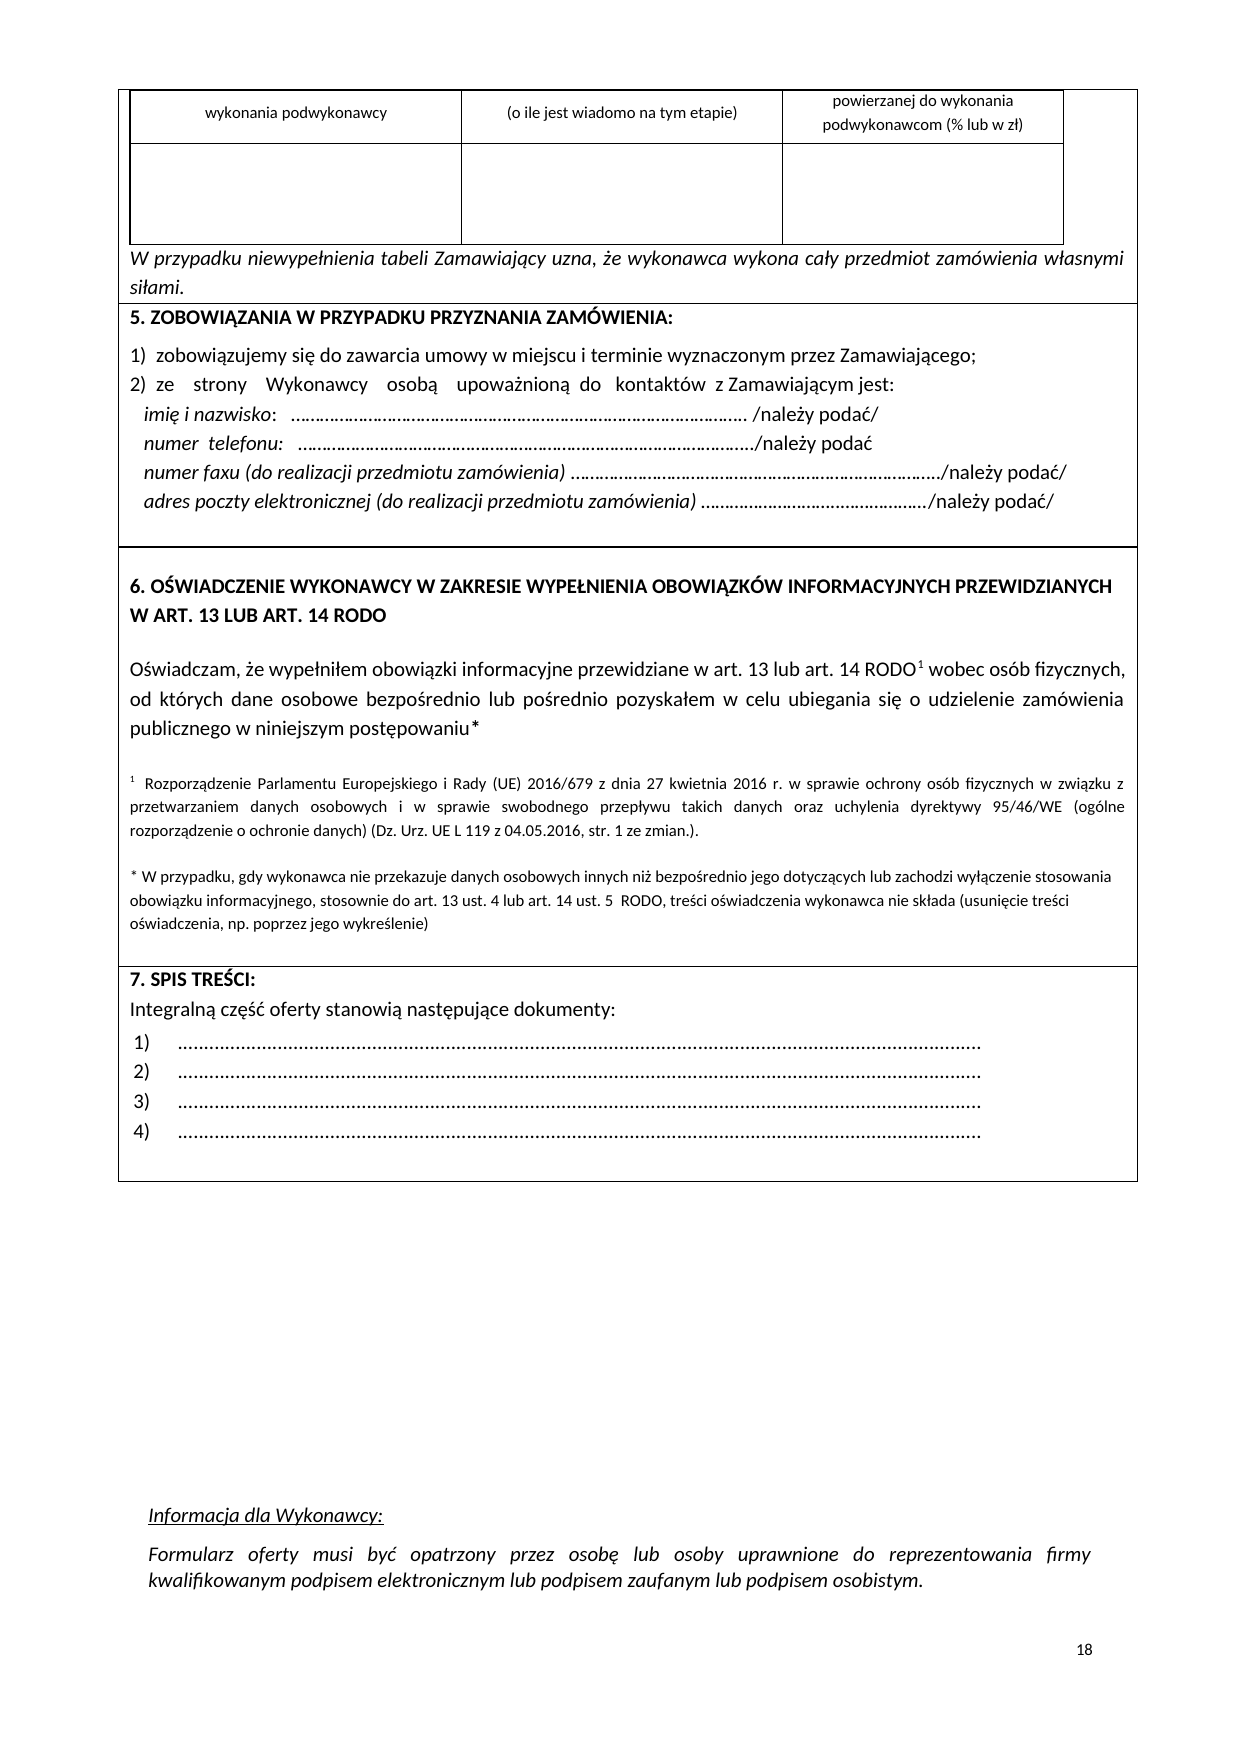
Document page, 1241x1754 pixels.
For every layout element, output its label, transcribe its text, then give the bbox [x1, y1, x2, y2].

text Informacja dla Wykonawcy: [148, 1502, 1092, 1528]
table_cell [119, 90, 1137, 303]
text Formularz oferty musi być opatrzony przez osobę lub osoby uprawnione do reprezentowania firmy kwalifikowanym podpisem elektronicznym lub podpisem zaufanym lub podpisem osobistym. [148, 1541, 1092, 1592]
table_cell 6. OŚWIADCZENIE WYKONAWCY W ZAKRESIE WYPEŁNIENIA OBOWIĄZKÓW INFORMACYJNYCH PRZEWIDZIANYCH W ART. 13 LUB ART. 14 RODO Oświadczam, że wypełniłem obowiązki informacyjne przewidziane w art. 13 lub art. 14 RODO1 wobec osób fizycznych, od których dane osobowe bezpośrednio lub pośrednio pozyskałem w celu ubiegania się o udzielenie zamówienia publicznego w niniejszym postępowaniu* 1 Rozporządzenie Parlamentu Europejskiego i Rady (UE) 2016/679 z dnia 27 kwietnia 2016 r. w sprawie ochrony osób fizycznych w związku z przetwarzaniem danych osobowych i w sprawie swobodnego przepływu takich danych oraz uchylenia dyrektywy 95/46/WE (ogólne rozporządzenie o ochronie danych) (Dz. Urz. UE L 119 z 04.05.2016, str. 1 ze zmian.). * W przypadku, gdy wykonawca nie przekazuje danych osobowych innych niż bezpośrednio jego dotyczących lub zachodzi wyłączenie stosowania obowiązku informacyjnego, stosownie do art. 13 ust. 4 lub art. 14 ust. 5 RODO, treści oświadczenia wykonawca nie składa (usunięcie treści oświadczenia, np. poprzez jego wykreślenie) [119, 548, 1137, 966]
table_cell 7. SPIS TREŚCI: Integralną część oferty stanowią następujące dokumenty: ......................................................................................................................................................... ......................................................................................................................................................... ......................................................................................................................................................... ......................................................................................................................................................... [119, 967, 1137, 1181]
table_cell 5. ZOBOWIĄZANIA W PRZYPADKU PRZYZNANIA ZAMÓWIENIA: 1) zobowiązujemy się do zawarcia umowy w miejscu i terminie wyznaczonym przez Zamawiającego; 2) ze strony Wykonawcy osobą upoważnioną do kontaktów z Zamawiającym jest: imię i nazwisko: ………………………………………………………………………………….. /należy podać/ numer telefonu: …………………………………………………………………………………../należy podać numer faxu (do realizacji przedmiotu zamówienia) …………………………………………………………………../należy podać/ adres poczty elektronicznej (do realizacji przedmiotu zamówienia) ………………………..………………/należy podać/ [119, 304, 1137, 546]
